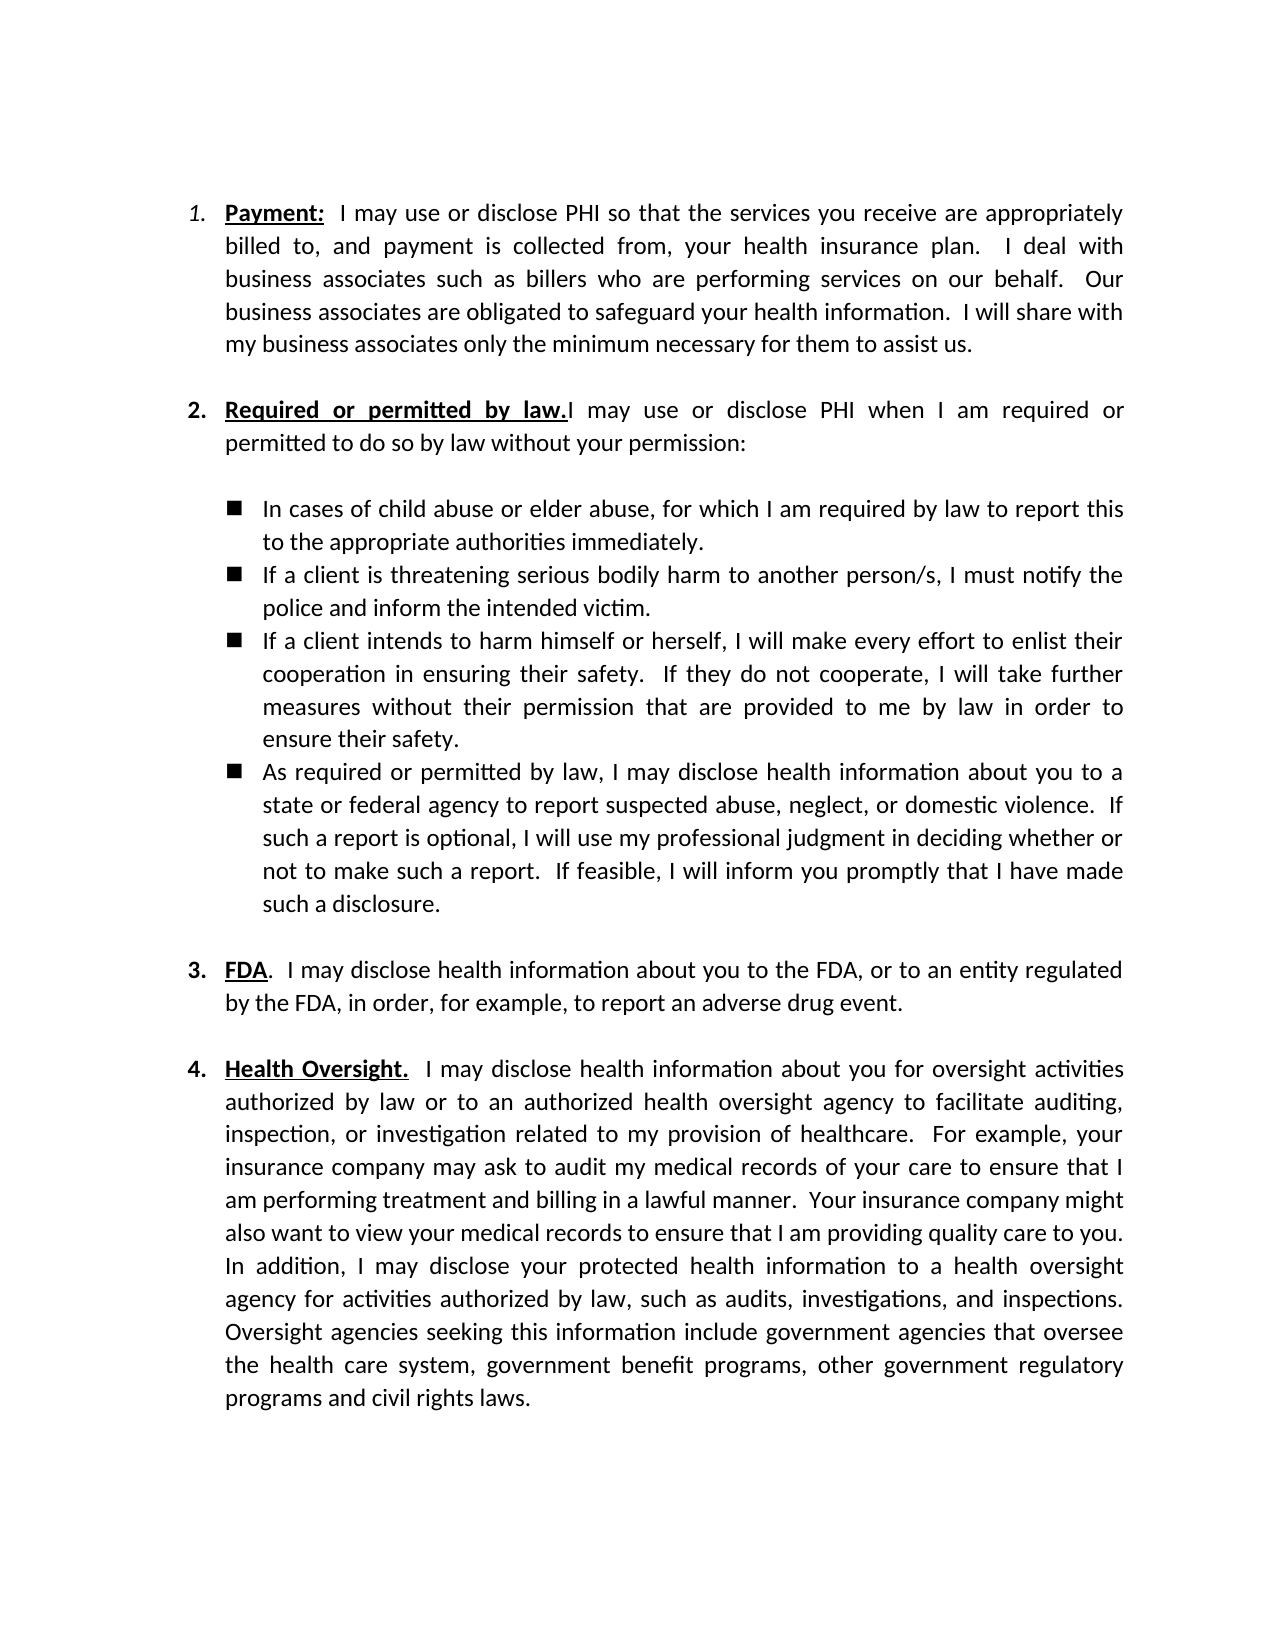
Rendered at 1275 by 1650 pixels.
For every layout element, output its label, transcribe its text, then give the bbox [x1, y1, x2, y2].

list If a client is threatening serious bodily harm to another person/s, I must notify the police and inform the intended victim. [225, 559, 1125, 622]
list If a client intends to harm himself or herself, I will make every effort to enlist their cooperation in ensuring their safety. If they do not cooperate, I will take further measures without their permission that are provided to me by law in order to ensure their safety. [225, 625, 1125, 754]
list FDA. I may disclose health information about you to the FDA, or to an entity regulated by the FDA, in order, for example, to report an adverse drug event. [187, 954, 1125, 1017]
list Payment: I may use or disclose PHI so that the services you receive are appropriately billed to, and payment is collected from, your health insurance plan. I deal with business associates such as billers who are performing services on our behalf. Our business associates are obligated to safeguard your health information. I will share with my business associates only the minimum necessary for them to assist us. [187, 197, 1125, 359]
list Health Oversight. I may disclose health information about you for oversight activities authorized by law or to an authorized health oversight agency to facilitate auditing, inspection, or investigation related to my provision of healthcare. For example, your insurance company may ask to audit my medical records of your care to ensure that I am performing treatment and billing in a lawful manner. Your insurance company might also want to view your medical records to ensure that I am providing quality care to you. In addition, I may disclose your protected health information to a health oversight agency for activities authorized by law, such as audits, investigations, and inspections. Oversight agencies seeking this information include government agencies that oversee the health care system, government benefit programs, other government regulatory programs and civil rights laws. [187, 1053, 1125, 1412]
list In cases of child abuse or elder abuse, for which I am required by law to report this to the appropriate authorities immediately. [225, 493, 1125, 557]
list Required or permitted by law.I may use or disclose PHI when I am required or permitted to do so by law without your permission: [187, 394, 1125, 458]
list As required or permitted by law, I may disclose health information about you to a state or federal agency to report suspected abuse, neglect, or domestic violence. If such a report is optional, I will use my professional judgment in deciding whether or not to make such a report. If feasible, I will inform you promptly that I have made such a disclosure. [225, 756, 1125, 919]
